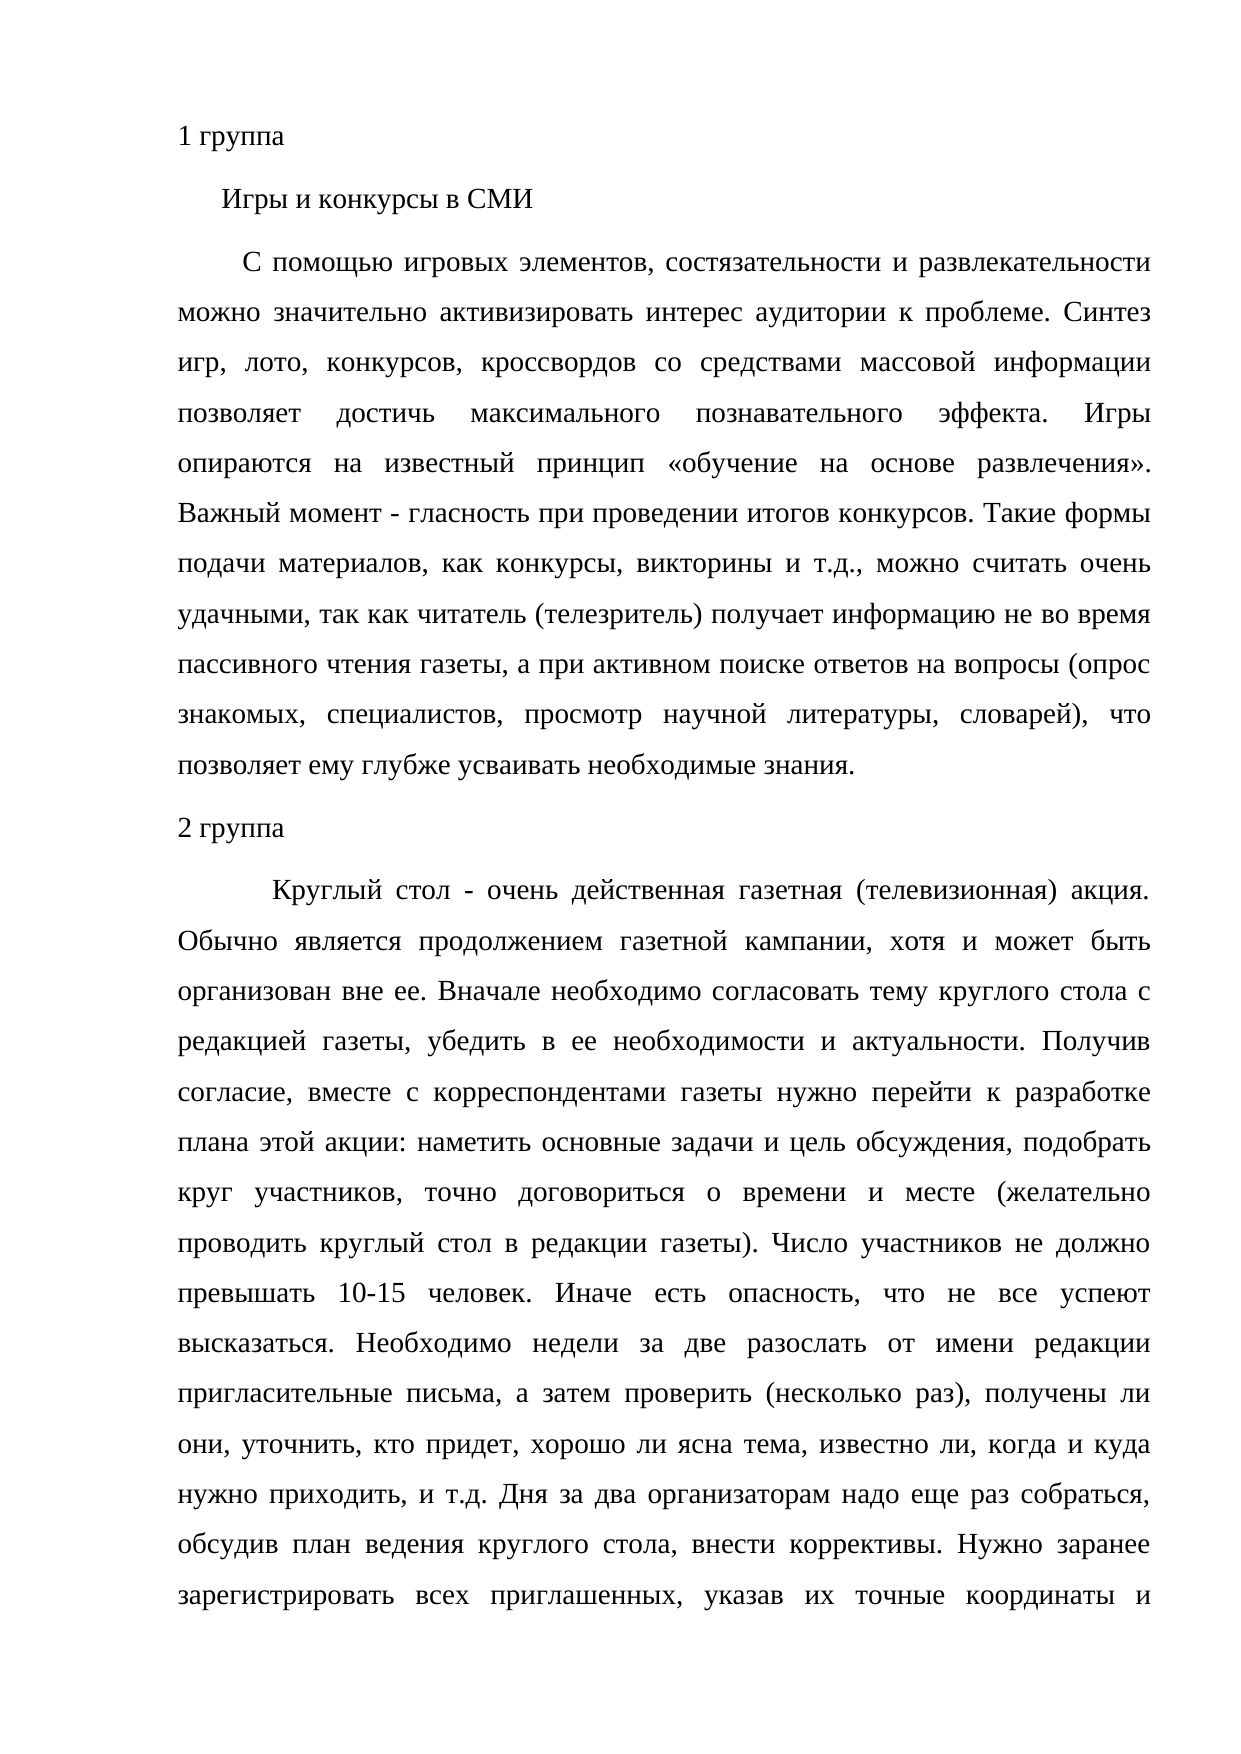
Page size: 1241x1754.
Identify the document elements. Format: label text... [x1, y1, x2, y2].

text Игры и конкурсы в СМИ [177, 181, 1152, 214]
text 2 группа [177, 810, 1152, 843]
text С помощью игровых элементов, состязательности и развлекательности можно значительно активизировать интерес аудитории к проблеме. Синтез игр, лото, конкурсов, кроссвордов со средствами массовой информации позволяет достичь максимального познавательного эффекта. Игры опираются на известный принцип «обучение на основе развлечения». Важный момент - гласность при проведении итогов конкурсов. Такие формы подачи материалов, как конкурсы, викторины и т.д., можно считать очень удачными, так как читатель (телезритель) получает информацию не во время пассивного чтения газеты, а при активном поиске ответов на вопросы (опрос знакомых, специалистов, просмотр научной литературы, словарей), что позволяет ему глубже усваивать необходимые знания. [177, 244, 1152, 780]
text 1 группа [177, 118, 1152, 152]
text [177, 872, 1152, 1610]
